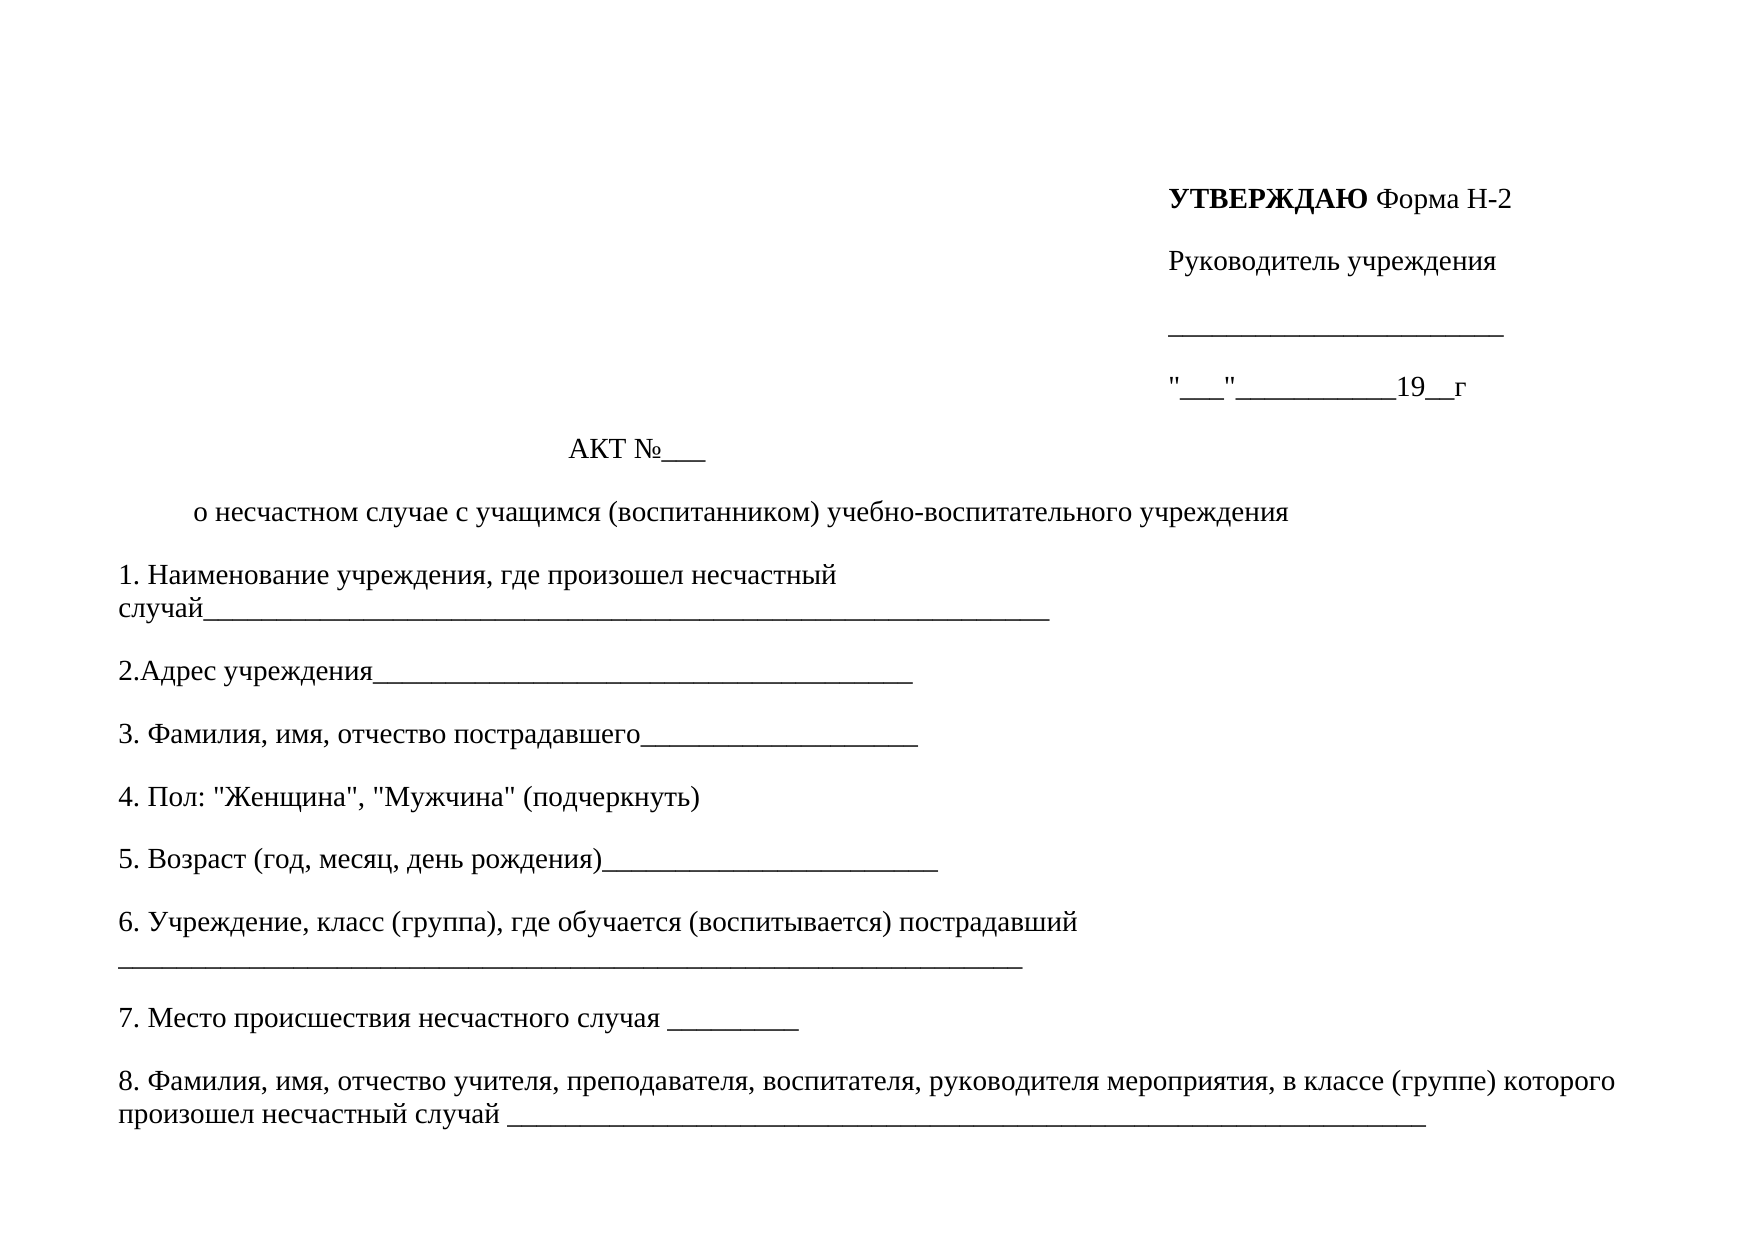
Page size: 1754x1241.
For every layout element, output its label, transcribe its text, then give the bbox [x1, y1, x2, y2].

text УТВЕРЖДАЮ Форма Н-2 [1168, 181, 1636, 214]
text 7. Место происшествия несчастного случая _________ [118, 1000, 1636, 1034]
text о несчастном случае с учащимся (воспитанником) учебно-воспитательного учреждения [193, 494, 1636, 528]
text 3. Фамилия, имя, отчество пострадавшего___________________ [118, 716, 1636, 749]
text 8. Фамилия, имя, отчество учителя, преподавателя, воспитателя, руководителя мероприятия, в классе (группе) которого произошел несчастный случай _______________________________________________________________ [118, 1063, 1636, 1130]
text _______________________ [1168, 306, 1636, 340]
text 4. Пол: "Женщина", "Мужчина" (подчеркнуть) [118, 779, 1636, 812]
text 5. Возраст (год, месяц, день рождения)_______________________ [118, 841, 1636, 875]
text 6. Учреждение, класс (группа), где обучается (воспитывается) пострадавший ______________________________________________________________ [118, 904, 1636, 971]
text 1. Наименование учреждения, где произошел несчастный случай__________________________________________________________ [118, 557, 1636, 624]
text "___"___________19__г [1168, 369, 1636, 402]
text АКТ №___ [568, 432, 1636, 465]
text Руководитель учреждения [1168, 243, 1636, 277]
text 2.Адрес учреждения_____________________________________ [118, 653, 1636, 687]
